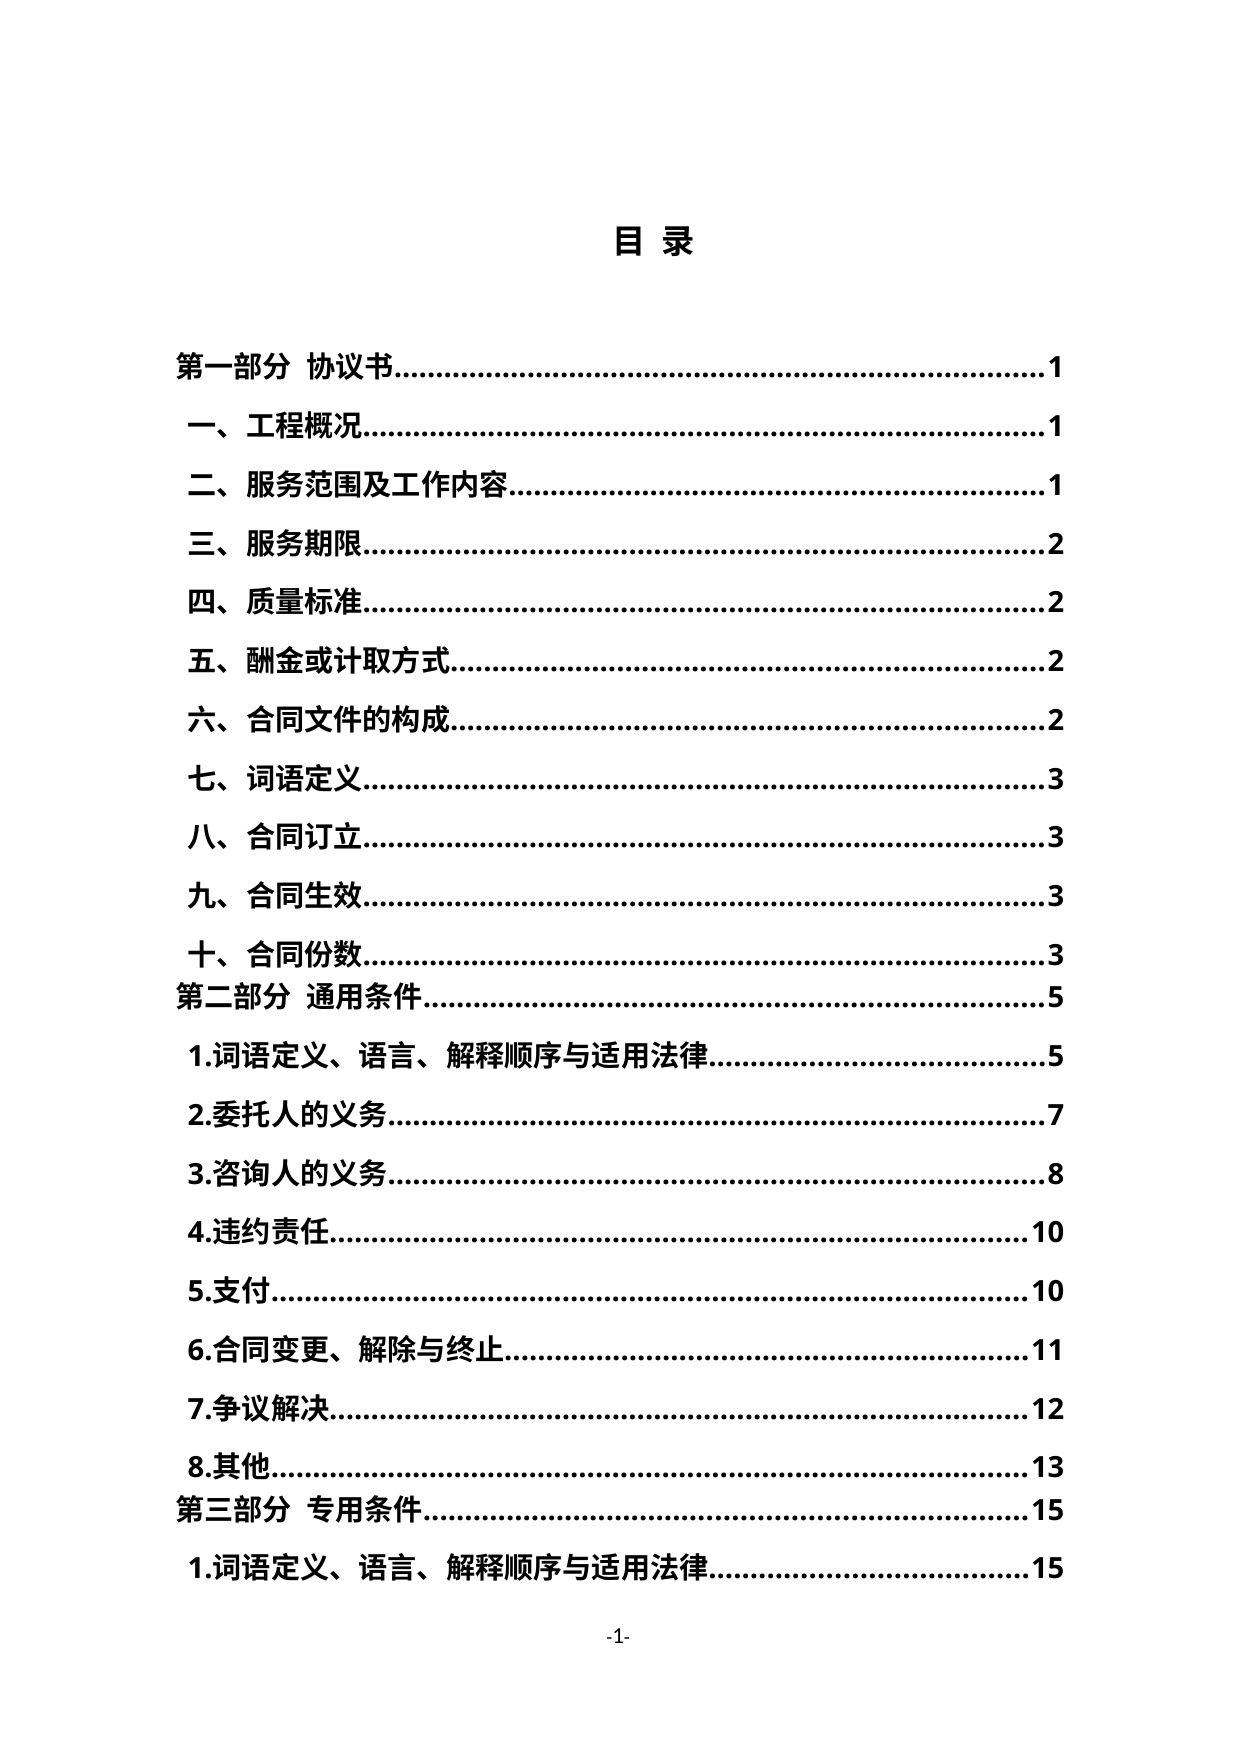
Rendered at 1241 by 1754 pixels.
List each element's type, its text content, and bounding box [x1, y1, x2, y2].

text 六、合同文件的构成 2 [187, 697, 1065, 739]
text 2.委托人的义务 7 [187, 1091, 1065, 1134]
text 8.其他 13 [187, 1444, 1065, 1486]
text 3.咨询人的义务 8 [187, 1150, 1065, 1193]
text 四、质量标准 2 [187, 579, 1065, 621]
text 5.支付 10 [187, 1268, 1065, 1310]
subtitle 目 录 [175, 214, 1065, 263]
text 第三部分 专用条件 15 [175, 1486, 1065, 1529]
text 一、工程概况 1 [187, 403, 1065, 445]
text 6.合同变更、解除与终止 11 [187, 1326, 1065, 1369]
text 十、合同份数 3 [187, 932, 1065, 974]
text 7.争议解决 12 [187, 1385, 1065, 1428]
text 1.词语定义、语言、解释顺序与适用法律 15 [187, 1545, 1065, 1587]
text 八、合同订立 3 [187, 814, 1065, 856]
text 4.违约责任 10 [187, 1209, 1065, 1251]
text 九、合同生效 3 [187, 873, 1065, 915]
text 第一部分 协议书 1 [175, 344, 1065, 386]
text 三、服务期限 2 [187, 520, 1065, 563]
text 七、词语定义 3 [187, 755, 1065, 798]
text 1.词语定义、语言、解释顺序与适用法律 5 [187, 1033, 1065, 1075]
text 五、酬金或计取方式 2 [187, 638, 1065, 680]
text 第二部分 通用条件 5 [175, 974, 1065, 1016]
text 二、服务范围及工作内容 1 [187, 462, 1065, 504]
